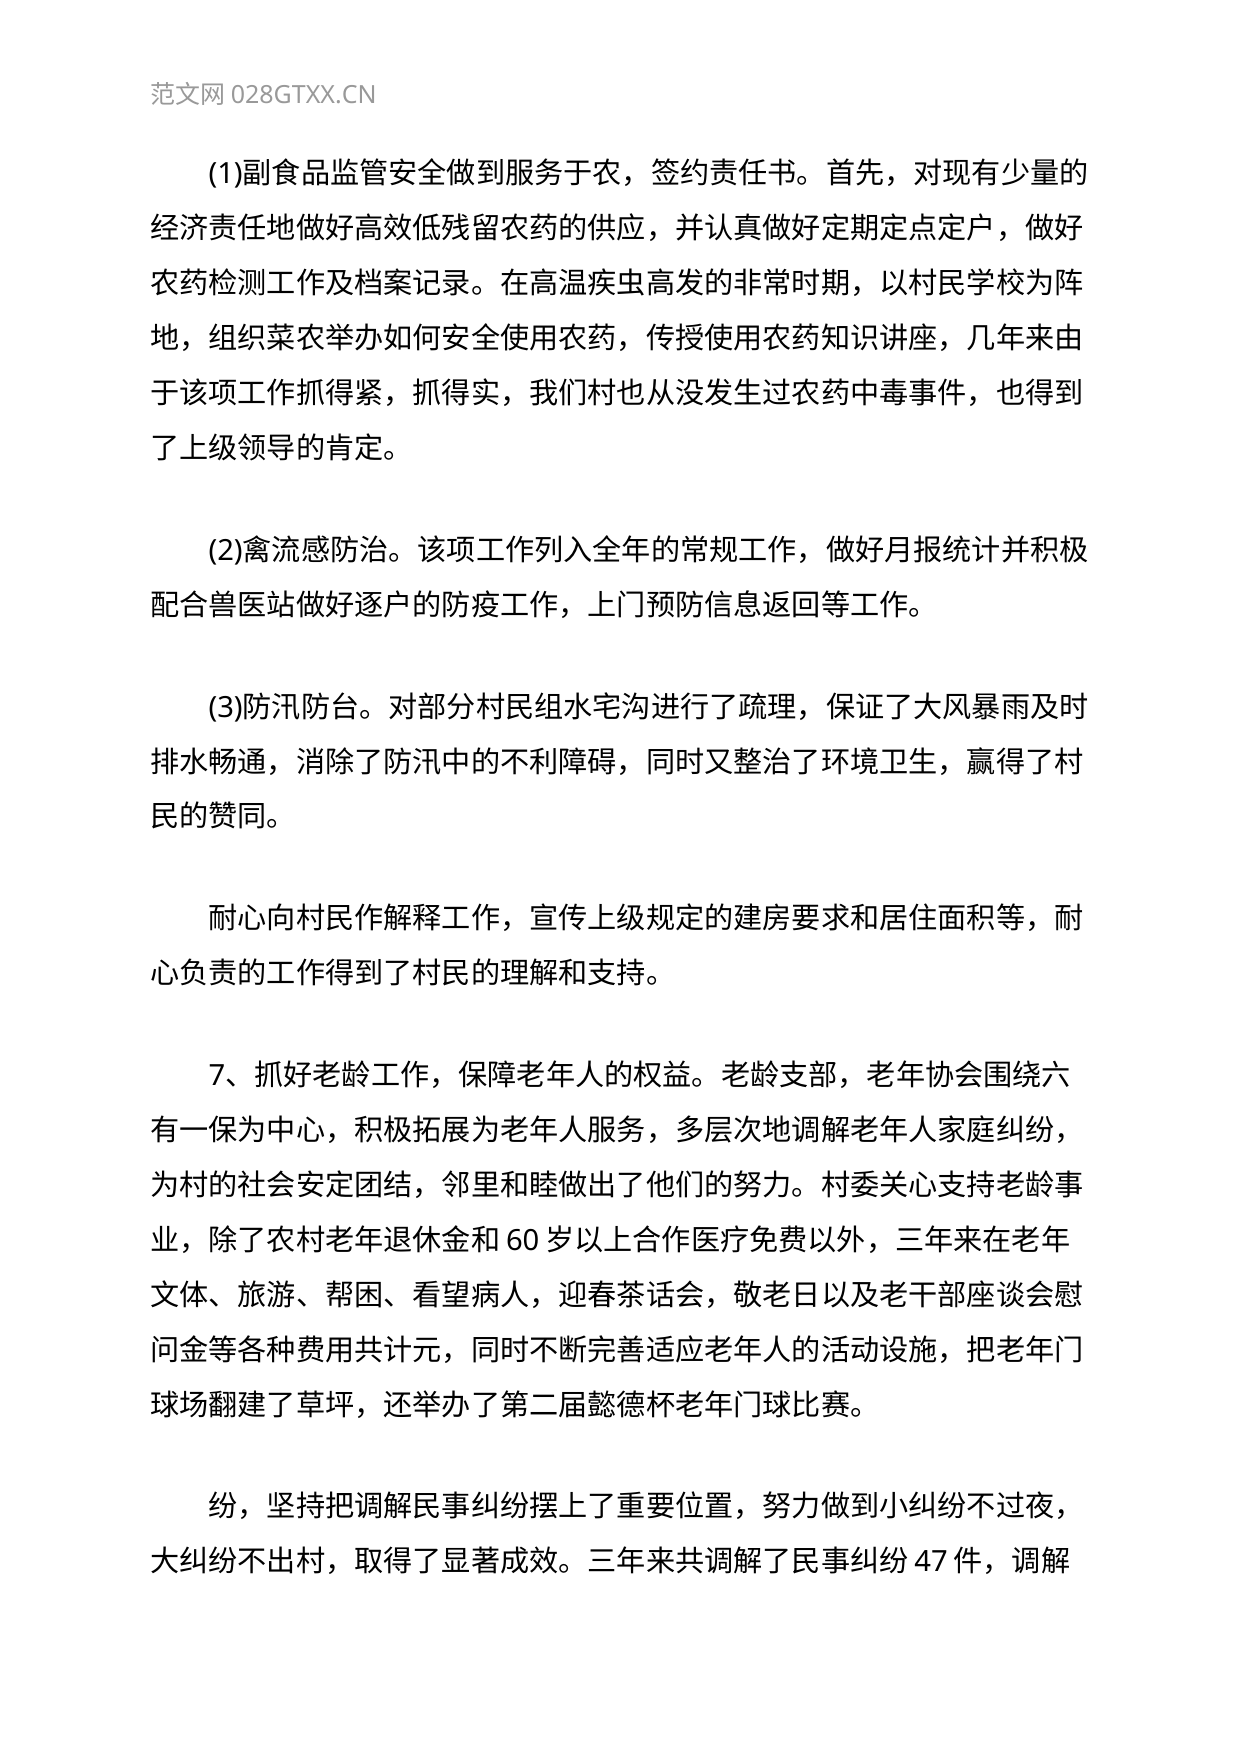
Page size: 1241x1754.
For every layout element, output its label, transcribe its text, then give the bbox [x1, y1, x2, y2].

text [150, 1483, 1090, 1580]
text (2)禽流感防治。该项工作列入全年的常规工作，做好月报统计并积极配合兽医站做好逐户的防疫工作，上门预防信息返回等工作。 [150, 526, 1090, 624]
text (1)副食品监管安全做到服务于农，签约责任书。首先，对现有少量的经济责任地做好高效低残留农药的供应，并认真做好定期定点定户，做好农药检测工作及档案记录。在高温疾虫高发的非常时期，以村民学校为阵地，组织菜农举办如何安全使用农药，传授使用农药知识讲座，几年来由于该项工作抓得紧，抓得实，我们村也从没发生过农药中毒事件，也得到了上级领导的肯定。 [150, 150, 1090, 467]
text 7、抓好老龄工作，保障老年人的权益。老龄支部，老年协会围绕六有一保为中心，积极拓展为老年人服务，多层次地调解老年人家庭纠纷，为村的社会安定团结，邻里和睦做出了他们的努力。村委关心支持老龄事业，除了农村老年退休金和60岁以上合作医疗免费以外，三年来在老年文体、旅游、帮困、看望病人，迎春茶话会，敬老日以及老干部座谈会慰问金等各种费用共计元，同时不断完善适应老年人的活动设施，把老年门球场翻建了草坪，还举办了第二届懿德杯老年门球比赛。 [150, 1051, 1090, 1423]
text (3)防汛防台。对部分村民组水宅沟进行了疏理，保证了大风暴雨及时排水畅通，消除了防汛中的不利障碍，同时又整治了环境卫生，赢得了村民的赞同。 [150, 683, 1090, 835]
text 耐心向村民作解释工作，宣传上级规定的建房要求和居住面积等，耐心负责的工作得到了村民的理解和支持。 [150, 895, 1090, 992]
